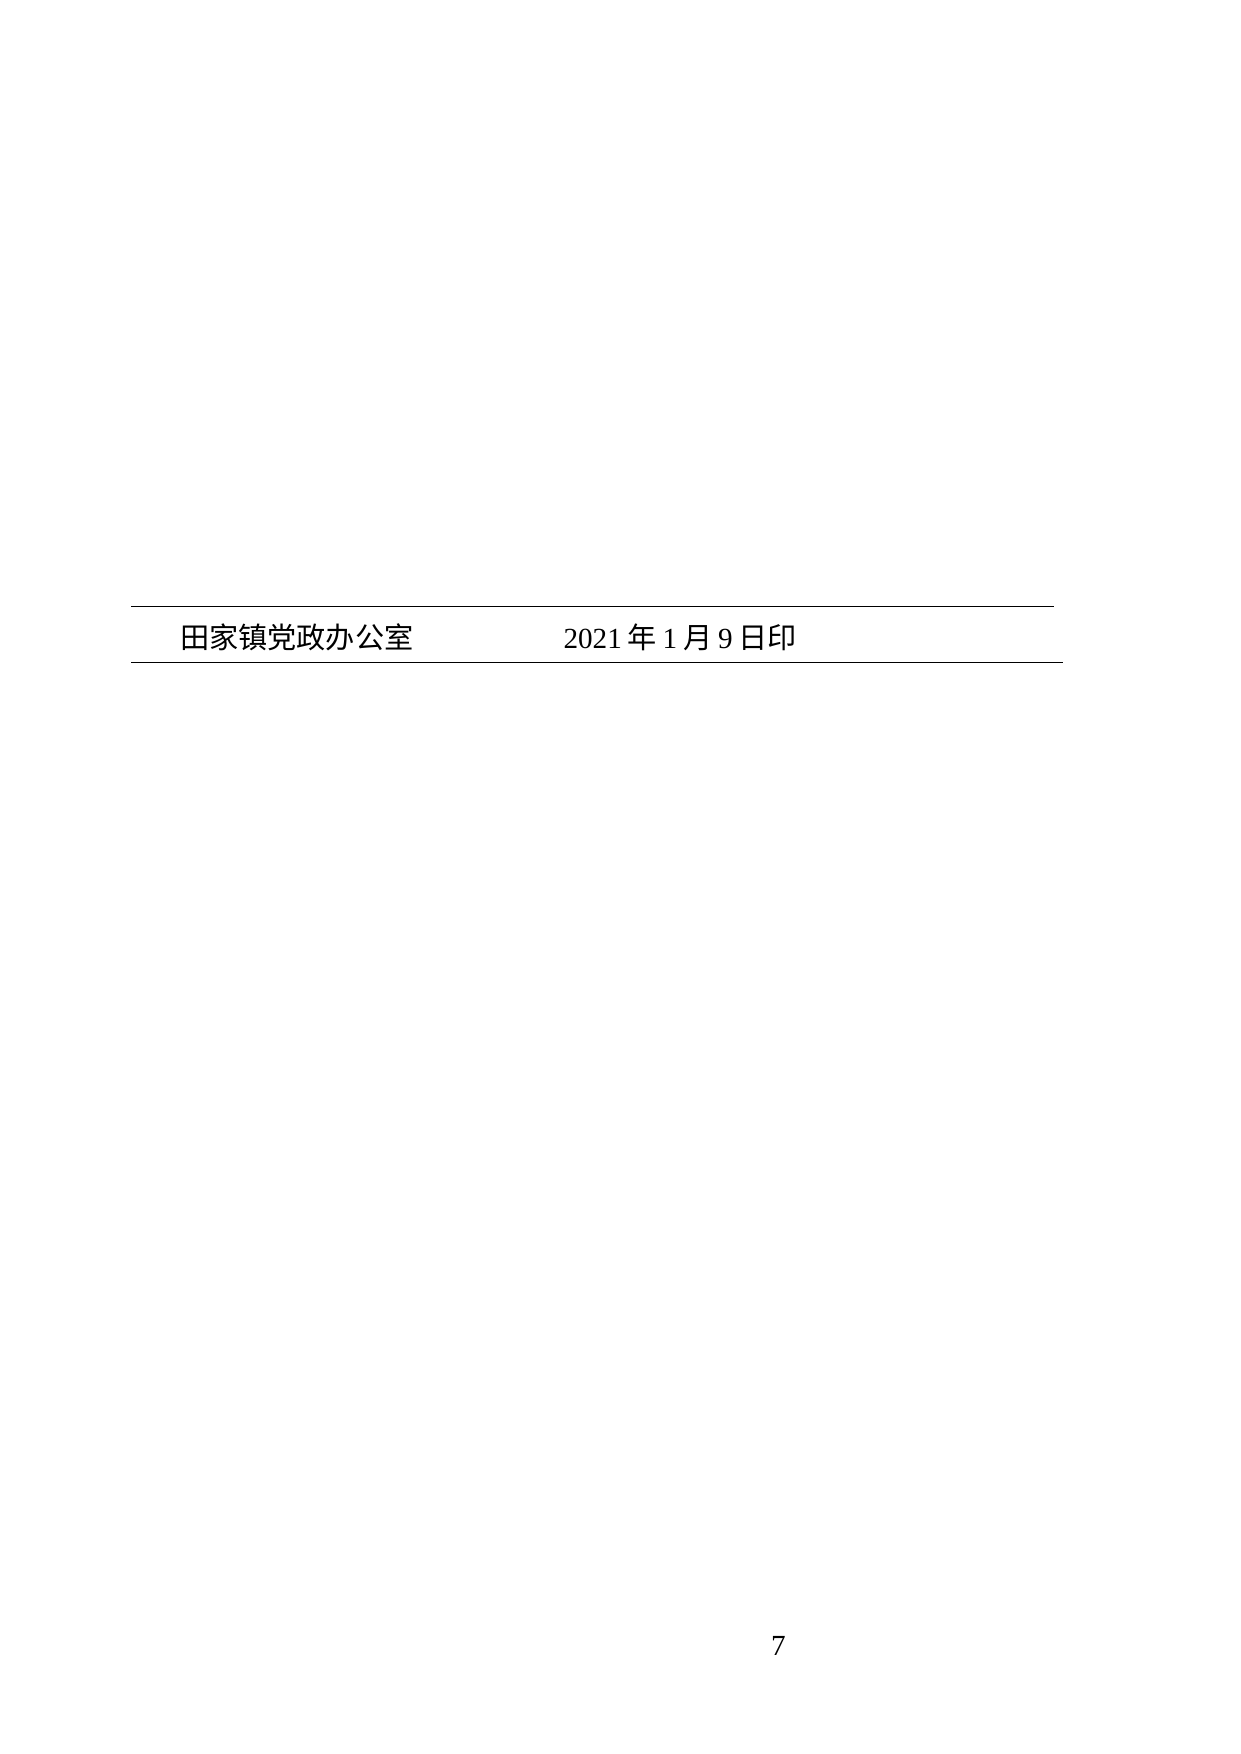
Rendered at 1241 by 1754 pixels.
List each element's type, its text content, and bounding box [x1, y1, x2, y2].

text 田家镇党政办公室 2021年1月9日印 [151, 598, 1089, 661]
